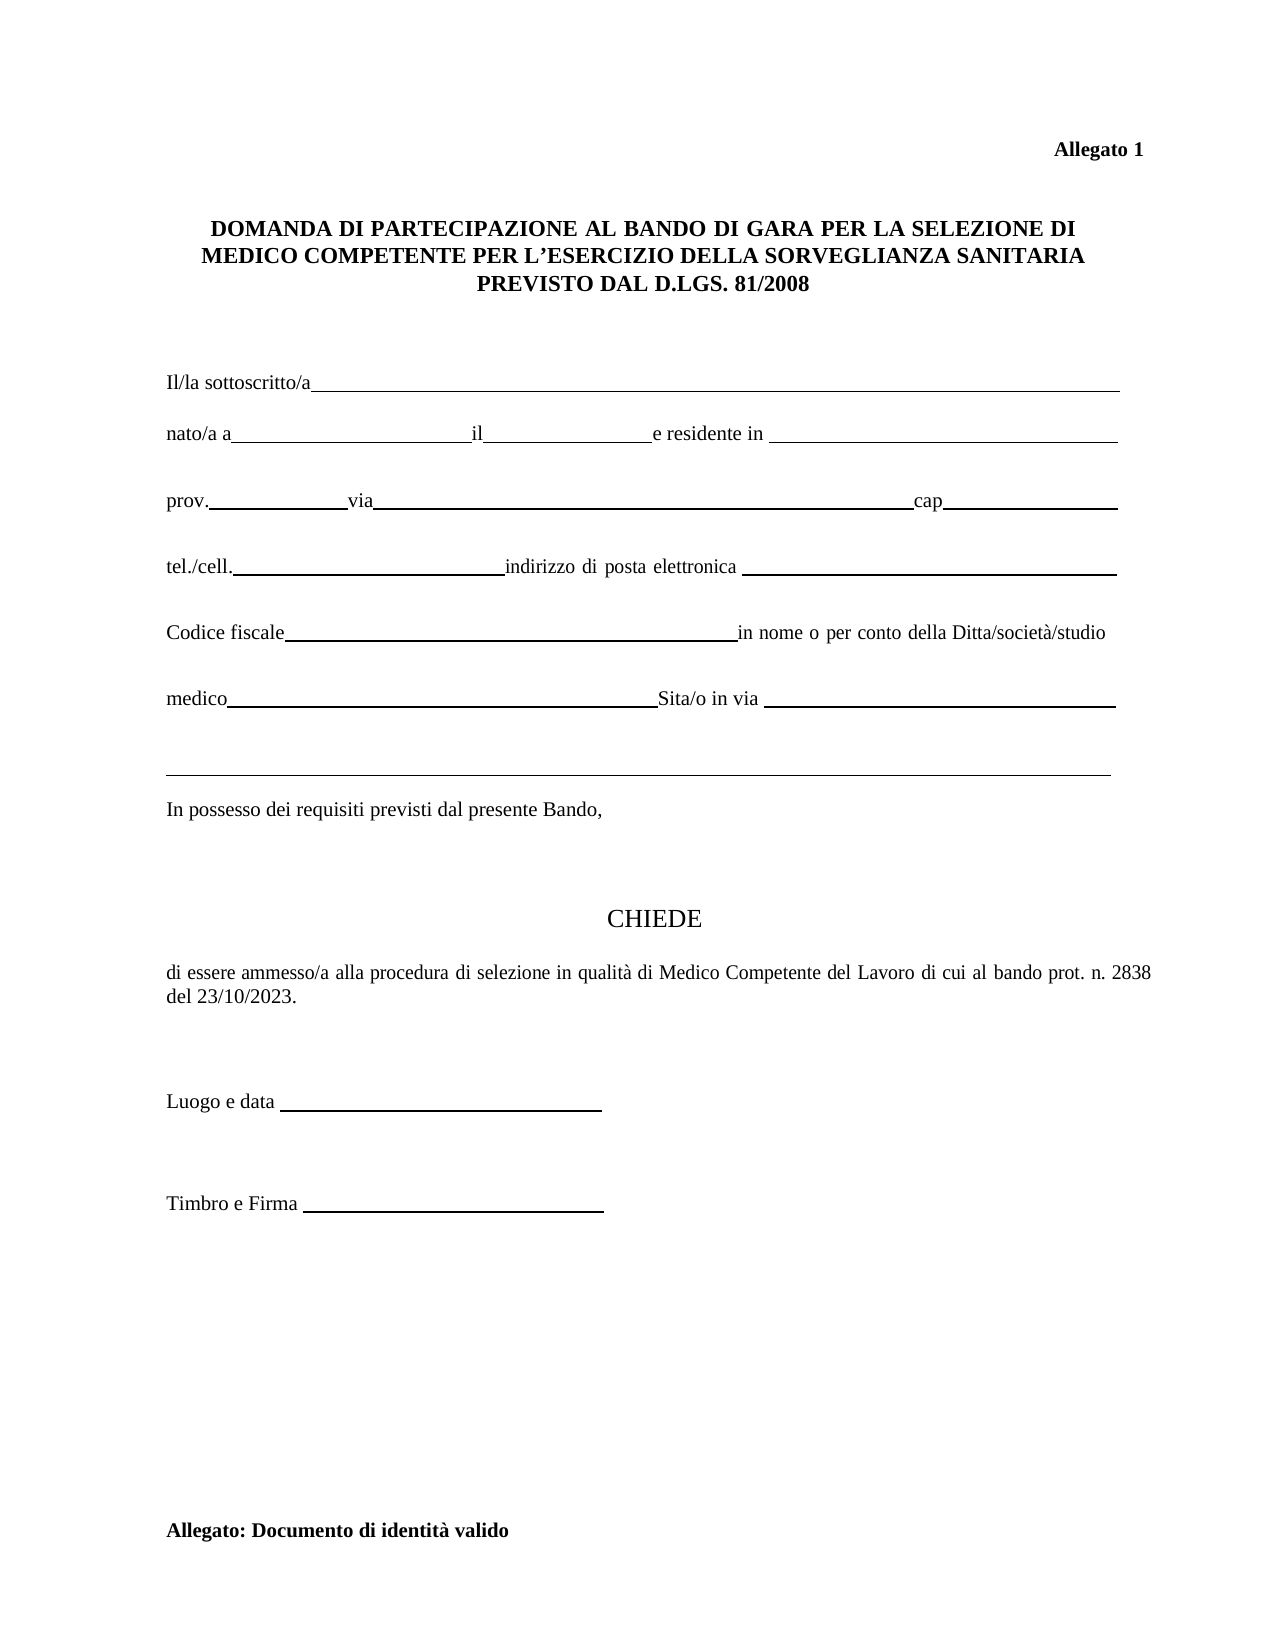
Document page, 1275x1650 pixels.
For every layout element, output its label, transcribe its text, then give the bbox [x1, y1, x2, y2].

text Codice fiscale in nome o per conto della Ditta/società/studio [166, 619, 1164, 644]
subtitle Allegato 1 [154, 137, 1143, 161]
text Luogo e data [166, 1089, 1164, 1113]
text Il/la sottoscritto/a [154, 370, 1131, 394]
text prov. via cap [166, 487, 1164, 512]
text DOMANDA DI PARTECIPAZIONE AL BANDO DI GARA PER LA SELEZIONE DI MEDICO COMPETENTE PER L’ESERCIZIO DELLA SORVEGLIANZA SANITARIA PREVISTO DAL D.LGS. 81/2008 [188, 216, 1097, 296]
text In possesso dei requisiti previsti dal presente Bando, [166, 797, 1164, 821]
text nato/a a il e residente in [166, 421, 1164, 445]
text medico Sita/o in via [166, 686, 1164, 709]
text tel./cell. indirizzo di posta elettronica [166, 554, 1164, 578]
title CHIEDE [604, 903, 704, 933]
subtitle Allegato: Documento di identità valido [166, 1518, 1164, 1542]
text Timbro e Firma [166, 1190, 1164, 1214]
text di essere ammesso/a alla procedura di selezione in qualità di Medico Competente del Lavoro di cui al bando prot. n. 2838 del 23/10/2023. [166, 961, 1164, 1008]
